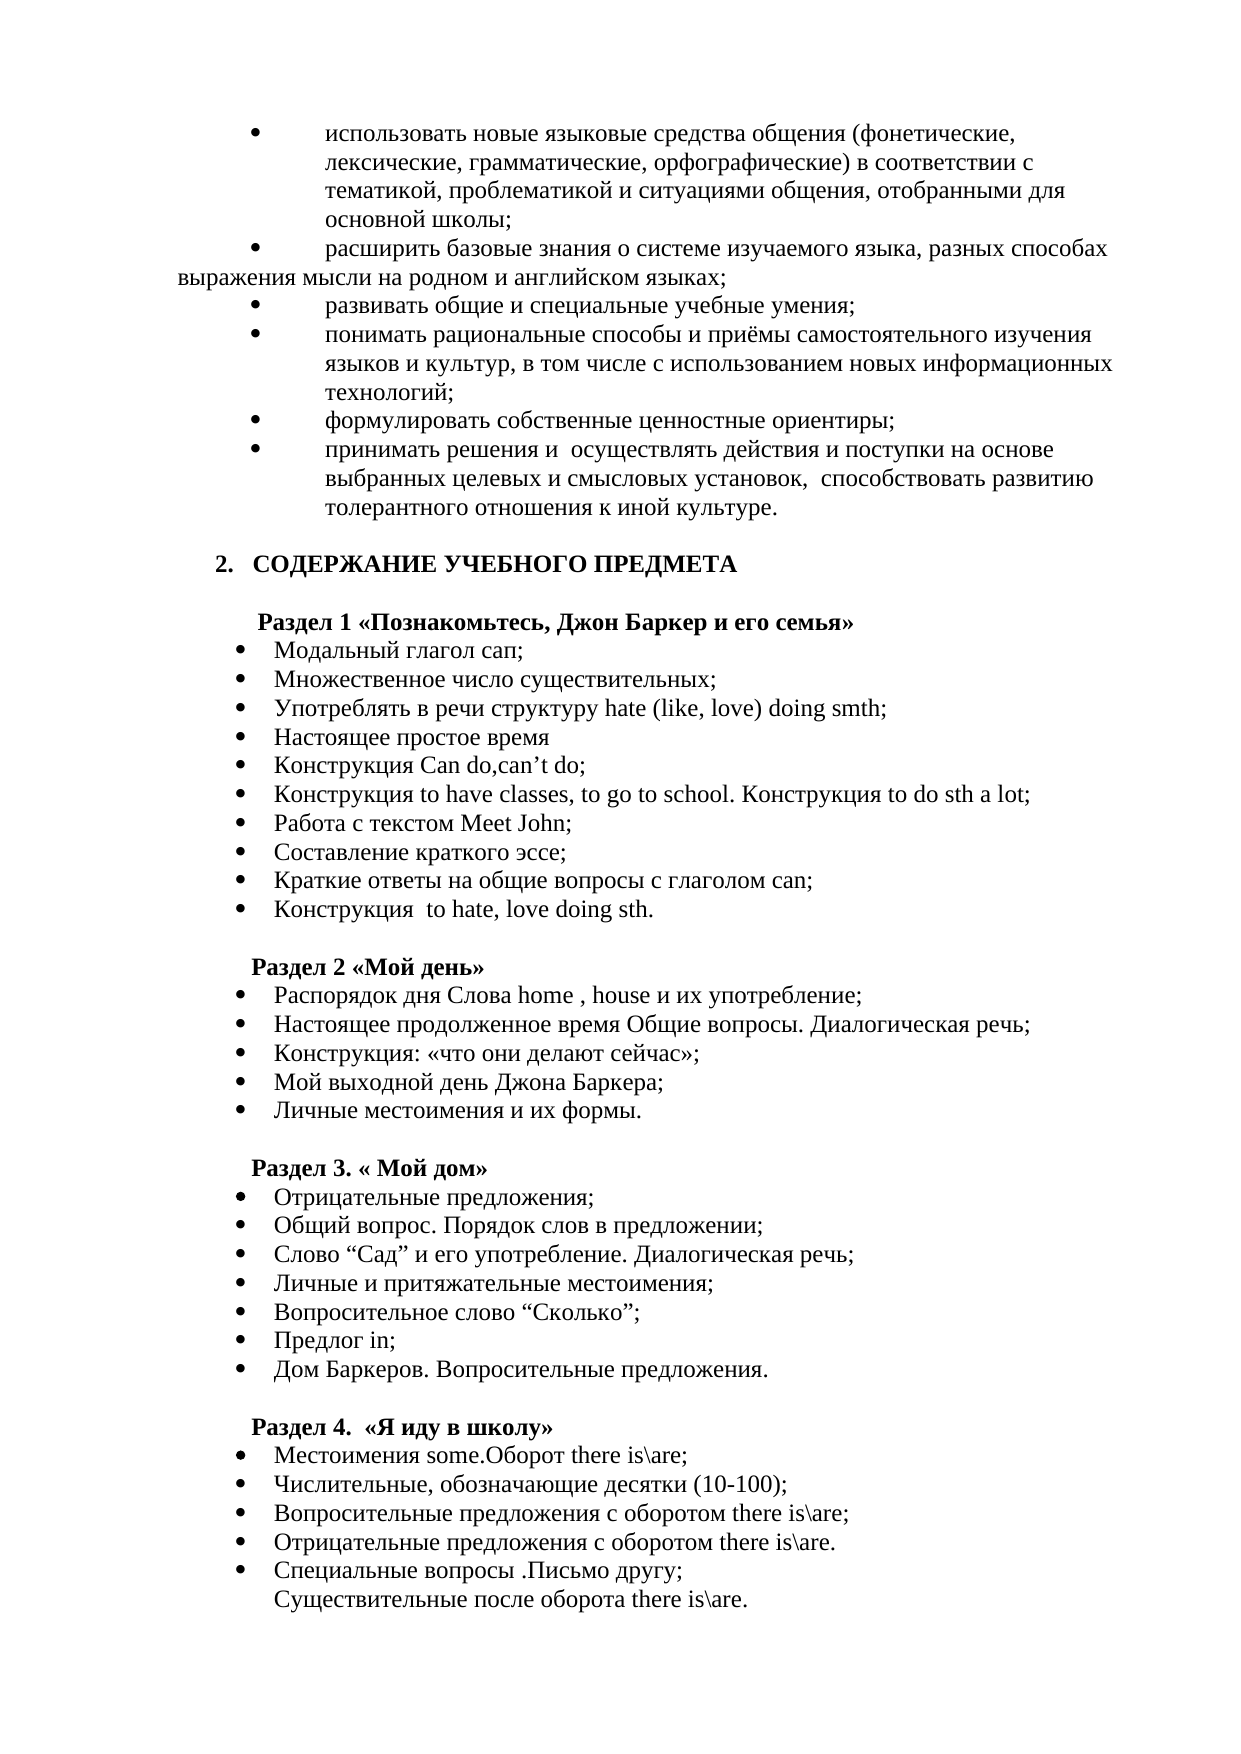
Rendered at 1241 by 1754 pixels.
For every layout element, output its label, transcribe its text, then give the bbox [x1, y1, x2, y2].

list Настоящее продолженное время Общие вопросы. Диалогическая речь; [236, 1009, 1152, 1038]
list Личные местоимения и их формы. [236, 1096, 1152, 1124]
list Конструкция: «что они делают сейчас»; [236, 1038, 1152, 1067]
list Числительные, обозначающие десятки (10-100); [236, 1469, 1152, 1498]
list Работа с текстом Meet John; [236, 808, 1152, 837]
list Мой выходной день Джона Баркера; [236, 1067, 1152, 1096]
list Отрицательные предложения с оборотом there is\are. [236, 1527, 1152, 1556]
list понимать рациональные способы и приёмы самостоятельного изучения языков и культур, в том числе с использованием новых информационных технологий; [251, 319, 1152, 406]
list Конструкция to have classes, to go to school. Конструкция to do sth a lot; [236, 779, 1152, 808]
list Специальные вопросы .Письмо другу; [236, 1556, 1152, 1584]
text Раздел 4. «Я иду в школу» [177, 1412, 1152, 1441]
list Составление краткого эссе; [236, 837, 1152, 866]
list принимать решения и осуществлять действия и поступки на основе выбранных целевых и смысловых установок, способствовать развитию толерантного отношения к иной культуре. [251, 434, 1152, 521]
list Модальный глагол сап; [236, 636, 1152, 664]
text Раздел 1 «Познакомьтесь, Джон Баркер и его семья» [177, 607, 1152, 636]
list Конструкция Can do,can’t do; [236, 751, 1152, 779]
list Личные и притяжательные местоимения; [236, 1268, 1152, 1297]
list Конструкция to hate, love doing sth. [236, 894, 1152, 923]
list Отрицательные предложения; [236, 1182, 1152, 1211]
list развивать общие и специальные учебные умения; [177, 291, 1152, 319]
text Раздел 2 «Мой день» [177, 952, 1152, 981]
list Вопросительные предложения с оборотом there is\are; [236, 1498, 1152, 1527]
list использовать новые языковые средства общения (фонетические, лексические, грамматические, орфографические) в соответствии с тематикой, проблематикой и ситуациями общения, отобранными для основной школы; [251, 118, 1152, 233]
list формулировать собственные ценностные ориентиры; [177, 406, 1152, 434]
list Вопросительное слово “Сколько”; [236, 1297, 1152, 1326]
list Употреблять в речи структуру hate (like, love) doing smth; [236, 693, 1152, 722]
list Слово “Сад” и его употребление. Диалогическая речь; [236, 1239, 1152, 1268]
text Раздел 3. « Мой дом» [177, 1153, 1152, 1182]
list Общий вопрос. Порядок слов в предложении; [236, 1211, 1152, 1239]
list Дом Баркеров. Вопросительные предложения. [236, 1354, 1152, 1383]
list Распорядок дня Слова home , house и их употребление; [236, 981, 1152, 1009]
list Местоимения some.Оборот there is\are; [236, 1441, 1152, 1469]
list Предлог in; [236, 1326, 1152, 1354]
list расширить базовые знания о системе изучаемого языка, разных способах выражения мысли на родном и английском языках; [177, 233, 1152, 291]
list СОДЕРЖАНИЕ УЧЕБНОГО ПРЕДМЕТА [215, 549, 1152, 578]
list Множественное число существительных; [236, 664, 1152, 693]
list Существительные после оборота there is\are. [274, 1584, 1152, 1613]
list Краткие ответы на общие вопросы с глаголом can; [236, 866, 1152, 894]
list Настоящее простое время [236, 722, 1152, 751]
